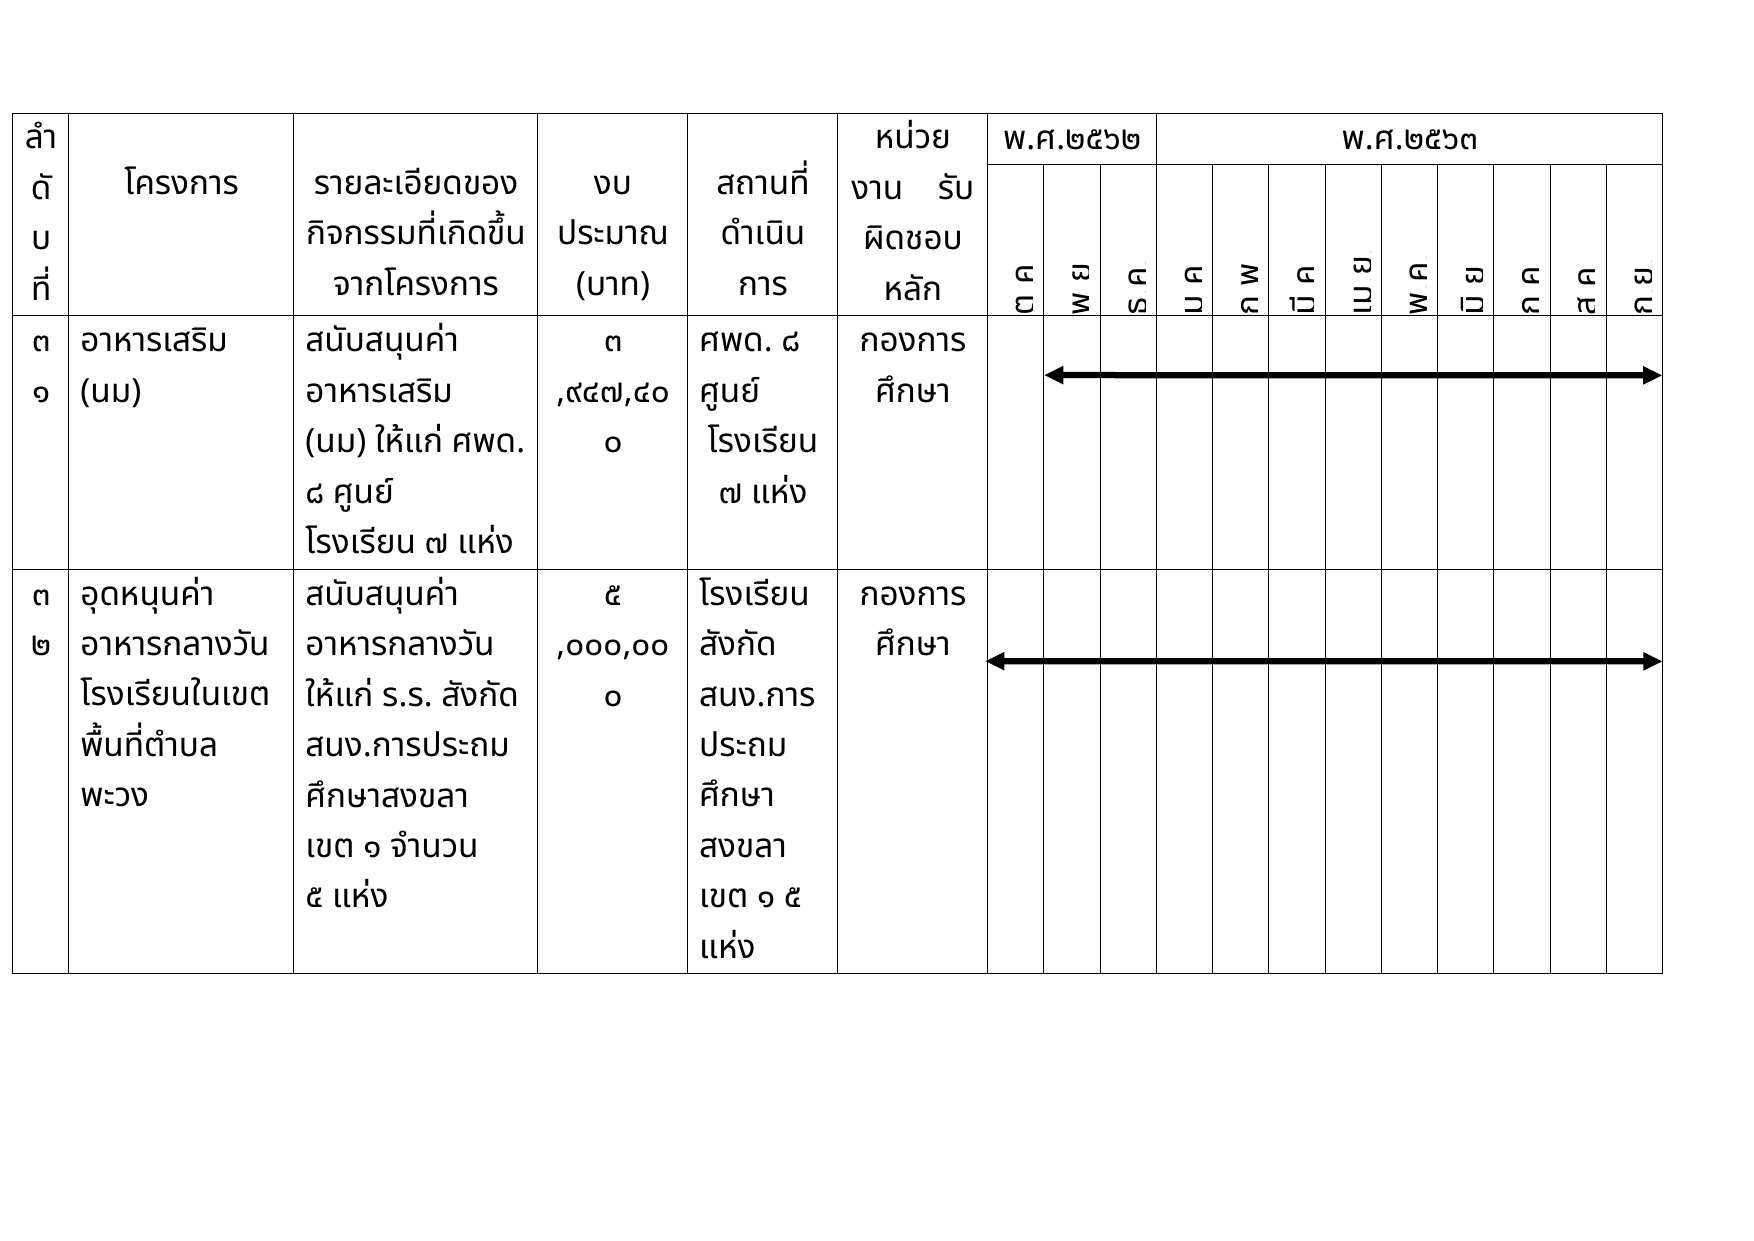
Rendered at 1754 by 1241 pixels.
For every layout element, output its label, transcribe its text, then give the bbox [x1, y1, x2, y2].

table_cell [1326, 665, 1381, 973]
table_cell [1494, 570, 1550, 658]
table_cell [1551, 379, 1606, 568]
table_cell [1269, 316, 1325, 372]
table_cell [1607, 570, 1662, 660]
table_header งบประมาณ (บาท) [538, 114, 687, 315]
table_cell [1213, 316, 1268, 372]
table_cell [1382, 379, 1437, 568]
table_cell [1494, 316, 1550, 372]
table_cell ก.ค. [1494, 165, 1550, 315]
table_cell ก.พ. [1213, 165, 1268, 315]
table_cell ๓๑ [13, 316, 68, 568]
table_cell [1551, 665, 1606, 973]
table_cell ๕,๐๐๐,๐๐๐ [538, 570, 687, 973]
table_header รายละเอียดของกิจกรรมที่เกิดขึ้นจากโครงการ [294, 114, 537, 315]
table_cell [1551, 570, 1606, 658]
table_cell [1101, 379, 1156, 568]
table_cell ธ.ค. [1101, 165, 1156, 315]
table_cell [1269, 379, 1325, 568]
table_cell [1044, 665, 1100, 973]
table_cell ส.ค. [1551, 165, 1606, 315]
table_cell [1157, 379, 1212, 568]
table_cell ๓๒ [13, 570, 68, 973]
table_cell [1494, 665, 1550, 973]
table_cell สนับสนุนค่าอาหารกลางวัน ให้แก่ ร.ร. สังกัด สนง.การประถมศึกษาสงขลา เขต ๑ จำนวน ๕ แห่ง [294, 570, 537, 973]
table_cell อาหารเสริม (นม) [69, 316, 293, 568]
table_header สถานที่ ดำเนินการ [688, 114, 837, 315]
table_cell [1101, 570, 1156, 658]
table_cell [1438, 570, 1493, 658]
table_cell มิ.ย. [1438, 165, 1493, 315]
table_cell [1213, 379, 1268, 568]
table_cell [1157, 570, 1212, 658]
table_cell [1607, 662, 1662, 973]
table_cell ก.ย. [1607, 165, 1662, 315]
table_cell [1213, 665, 1268, 973]
table_cell [1326, 316, 1381, 372]
table_cell [1157, 316, 1212, 372]
table_cell [1438, 379, 1493, 568]
table_cell ศพด. ๘ ศูนย์ โรงเรียน ๗ แห่ง [688, 316, 837, 568]
table_cell ม.ค. [1157, 165, 1212, 315]
table_cell [1269, 570, 1325, 658]
table_cell [1607, 376, 1662, 568]
table_cell [1607, 316, 1662, 374]
table_cell กองการศึกษา [838, 316, 987, 568]
table_cell อุดหนุนค่าอาหารกลางวันโรงเรียนในเขตพื้นที่ตำบลพะวง [69, 570, 293, 973]
table_cell [1044, 570, 1100, 658]
table_header โครงการ [69, 114, 293, 315]
table_cell พ.ค. [1382, 165, 1437, 315]
table_cell [1382, 570, 1437, 658]
table_cell โรงเรียนสังกัด สนง.การประถมศึกษาสงขลา เขต ๑ ๕ แห่ง [688, 570, 837, 973]
table_cell [1438, 316, 1493, 372]
table_header พ.ศ.๒๕๖๓ [1157, 114, 1662, 164]
table_cell [1157, 665, 1212, 973]
table_cell [988, 663, 1043, 973]
table_cell [1382, 665, 1437, 973]
table_header ลำดับที่ [13, 114, 68, 315]
table_cell ๓,๙๔๗,๔๐๐ [538, 316, 687, 568]
table_cell [1438, 665, 1493, 973]
table_cell พ.ย. [1044, 165, 1100, 315]
table_cell [1044, 376, 1100, 568]
table_cell สนับสนุนค่าอาหารเสริม (นม) ให้แก่ ศพด. ๘ ศูนย์ โรงเรียน ๗ แห่ง [294, 316, 537, 568]
table_cell [1382, 316, 1437, 372]
table_cell [1213, 570, 1268, 658]
table_cell เม.ย. [1326, 165, 1381, 315]
table_cell [1269, 665, 1325, 973]
table_cell [1551, 316, 1606, 372]
table_cell [1326, 570, 1381, 658]
table_cell [988, 316, 1043, 568]
table_cell [1044, 316, 1100, 374]
table_header พ.ศ.๒๕๖๒ [988, 114, 1156, 164]
table_cell [1326, 379, 1381, 568]
table_cell [1101, 316, 1156, 372]
table_cell [1101, 665, 1156, 973]
table_cell ต.ค. [988, 165, 1043, 315]
table_header หน่วยงาน รับผิดชอบหลัก [838, 114, 987, 315]
table_cell มี.ค. [1269, 165, 1325, 315]
table_cell [988, 570, 1043, 659]
table_cell กองการศึกษา [838, 570, 987, 973]
table_cell [1494, 379, 1550, 568]
